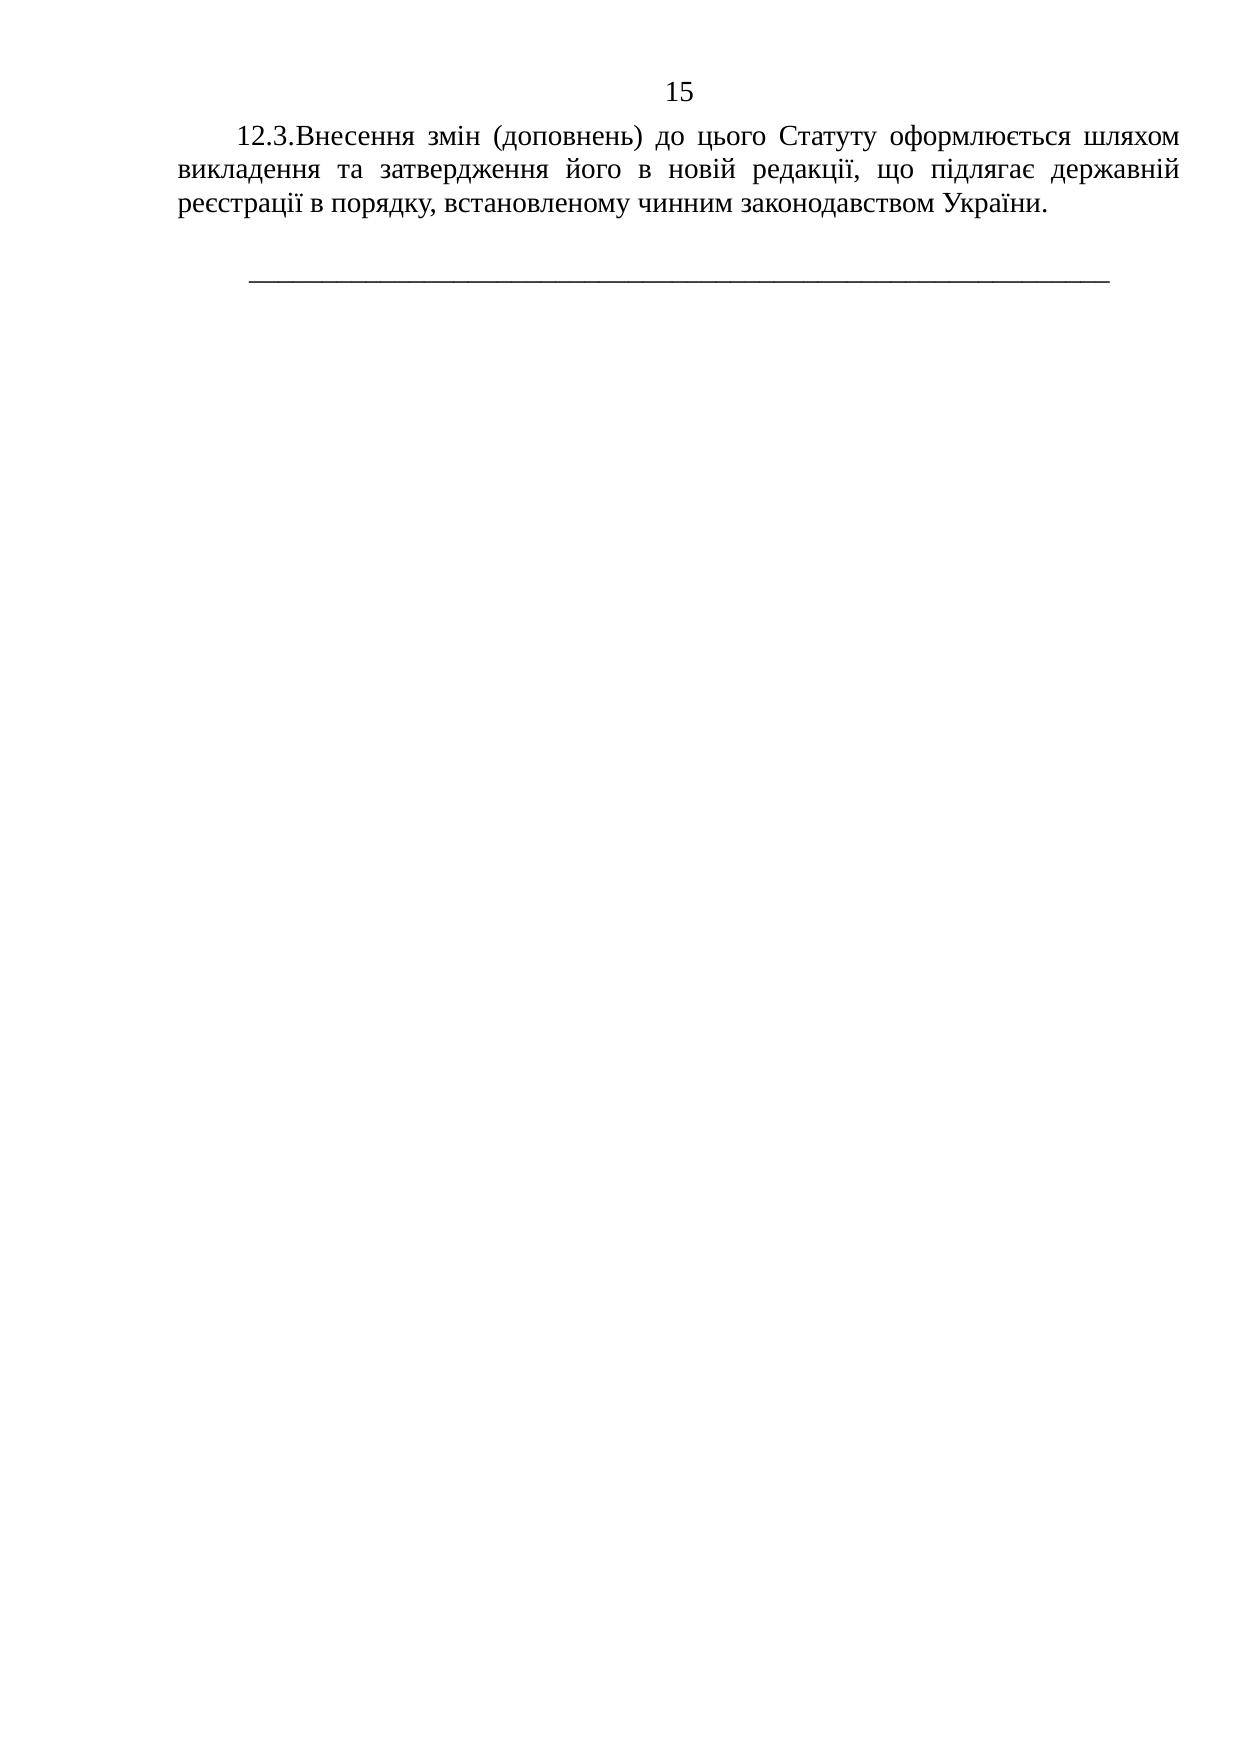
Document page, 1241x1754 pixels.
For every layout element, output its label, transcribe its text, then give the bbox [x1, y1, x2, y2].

text ___________________________________________________________ [177, 252, 1181, 286]
text 12.3. Внесення змін (доповнень) до цього Статуту оформлюється шляхом викладення та затвердження його в новій редакції, що підлягає державній реєстрації в порядку, встановленому чинним законодавством України. [177, 118, 1181, 219]
